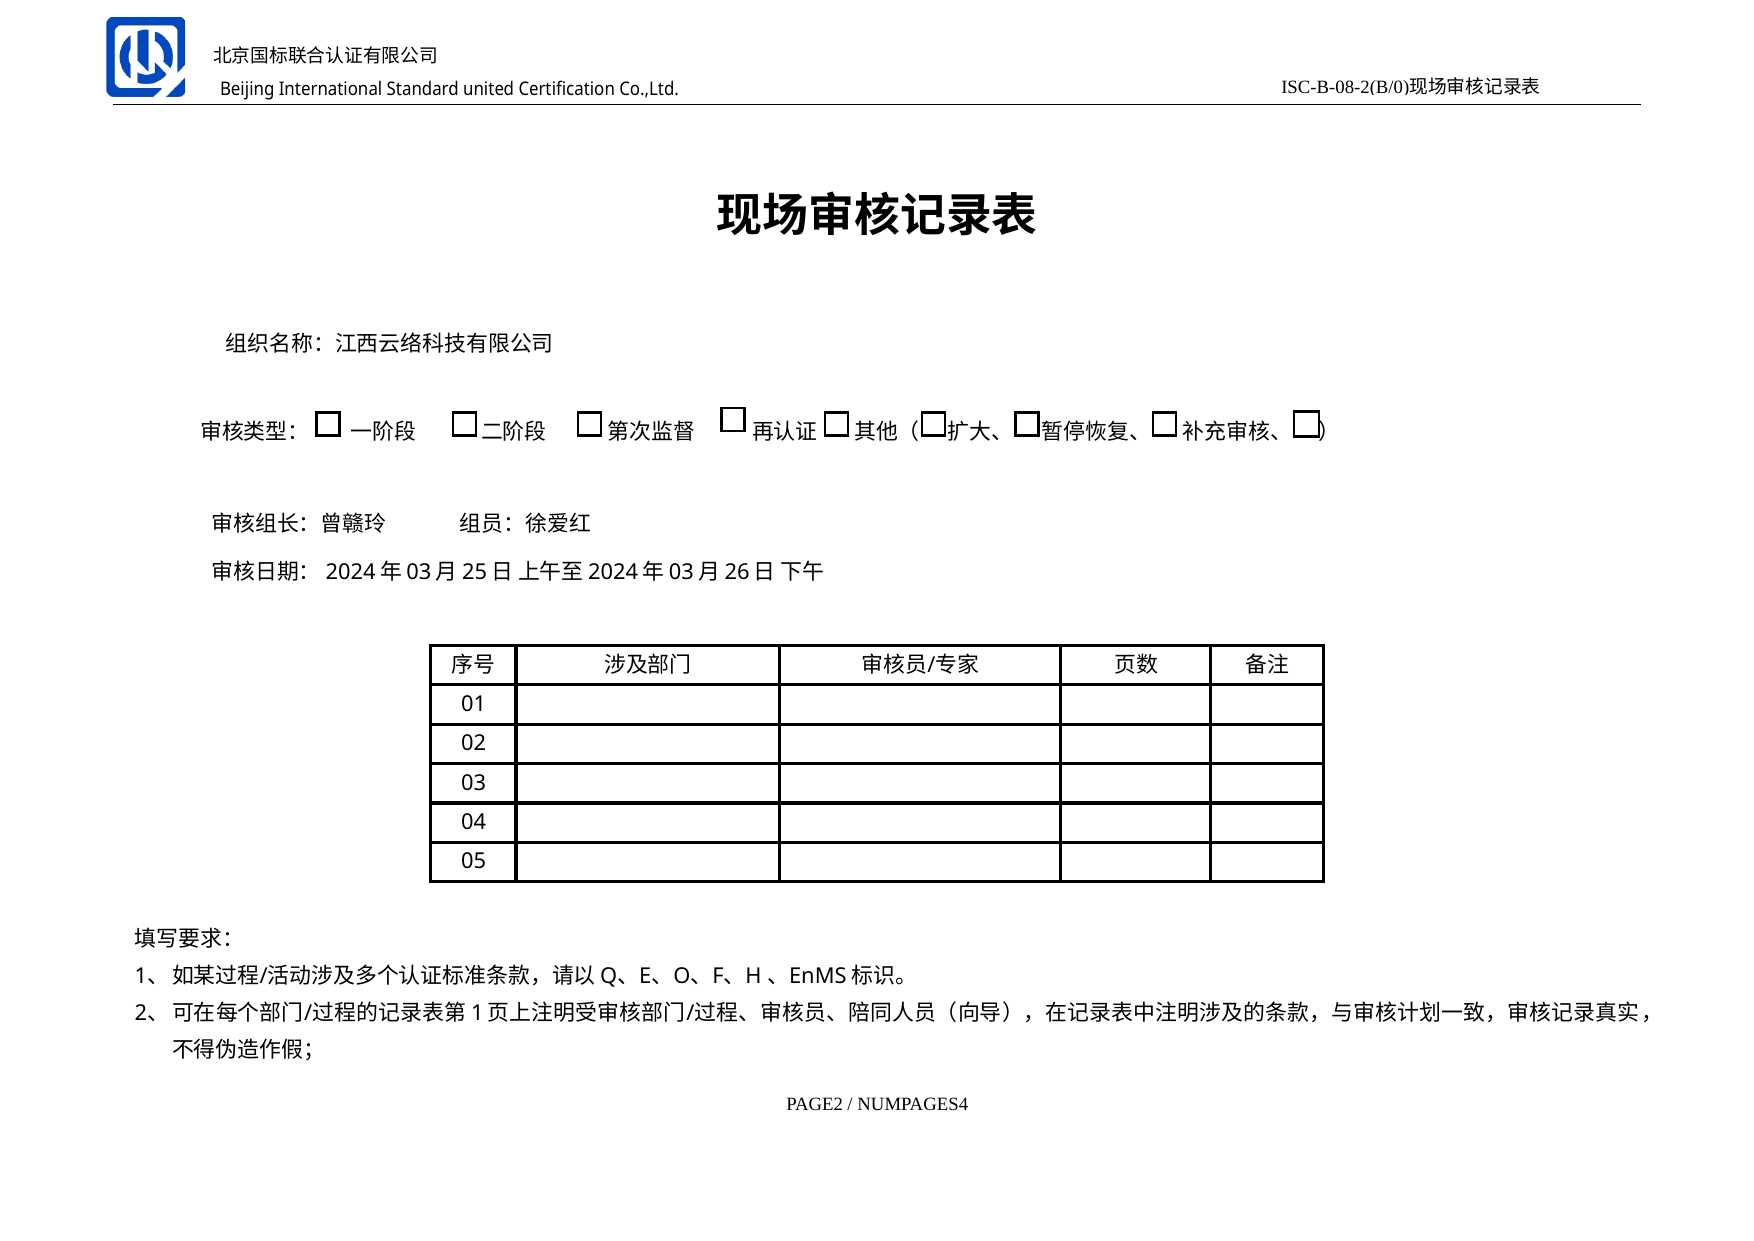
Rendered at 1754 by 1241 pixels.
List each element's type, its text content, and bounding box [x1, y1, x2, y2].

table_cell [781, 686, 1059, 723]
table_cell [1212, 686, 1322, 723]
text 审核类型： 一阶段 二阶段 第次监督 再认证 其他（扩大、暂停恢复、补充审核、） [112, 399, 1641, 464]
table_cell 03 [432, 765, 514, 801]
table_cell [518, 844, 778, 880]
table_cell [518, 726, 778, 762]
text 审核组长：曾赣玲 组员：徐爱红 [112, 506, 1641, 538]
table_cell [1212, 844, 1322, 880]
table_cell [781, 765, 1059, 801]
table_cell [1062, 686, 1209, 723]
table_cell [781, 844, 1059, 880]
table_header 涉及部门 [518, 647, 778, 683]
table_cell 01 [432, 686, 514, 723]
table_cell [518, 805, 778, 841]
table_header 审核员/专家 [781, 647, 1059, 683]
list 可在每个部门/过程的记录表第1页上注明受审核部门/过程、审核员、陪同人员（向导），在记录表中注明涉及的条款，与审核计划一致，审核记录真实，不得伪造作假； [134, 994, 1641, 1064]
table_cell [1062, 805, 1209, 841]
text 组织名称：江西云络科技有限公司 [112, 326, 1641, 358]
table_header 序号 [432, 647, 514, 683]
table_cell [1212, 726, 1322, 762]
table_cell [1212, 805, 1322, 841]
text 填写要求： [112, 920, 1641, 953]
table_cell 02 [432, 726, 514, 762]
table_header 页数 [1062, 647, 1209, 683]
table_cell [781, 805, 1059, 841]
table_cell [1212, 765, 1322, 801]
table_cell [781, 726, 1059, 762]
list 如某过程/活动涉及多个认证标准条款，请以Q、E、O、F、H 、EnMS标识。 [134, 957, 1641, 990]
text 现场审核记录表 [112, 163, 1641, 261]
table_cell 04 [432, 805, 514, 841]
table_cell [1062, 844, 1209, 880]
table_cell [1062, 765, 1209, 801]
table_cell 05 [432, 844, 514, 880]
table_cell [518, 686, 778, 723]
text 审核日期： 2024年03月25日 上午至2024年03月26日 下午 [112, 554, 1641, 587]
picture [106, 17, 186, 97]
table_header 备注 [1212, 647, 1322, 683]
table_cell [518, 765, 778, 801]
table_cell [1062, 726, 1209, 762]
